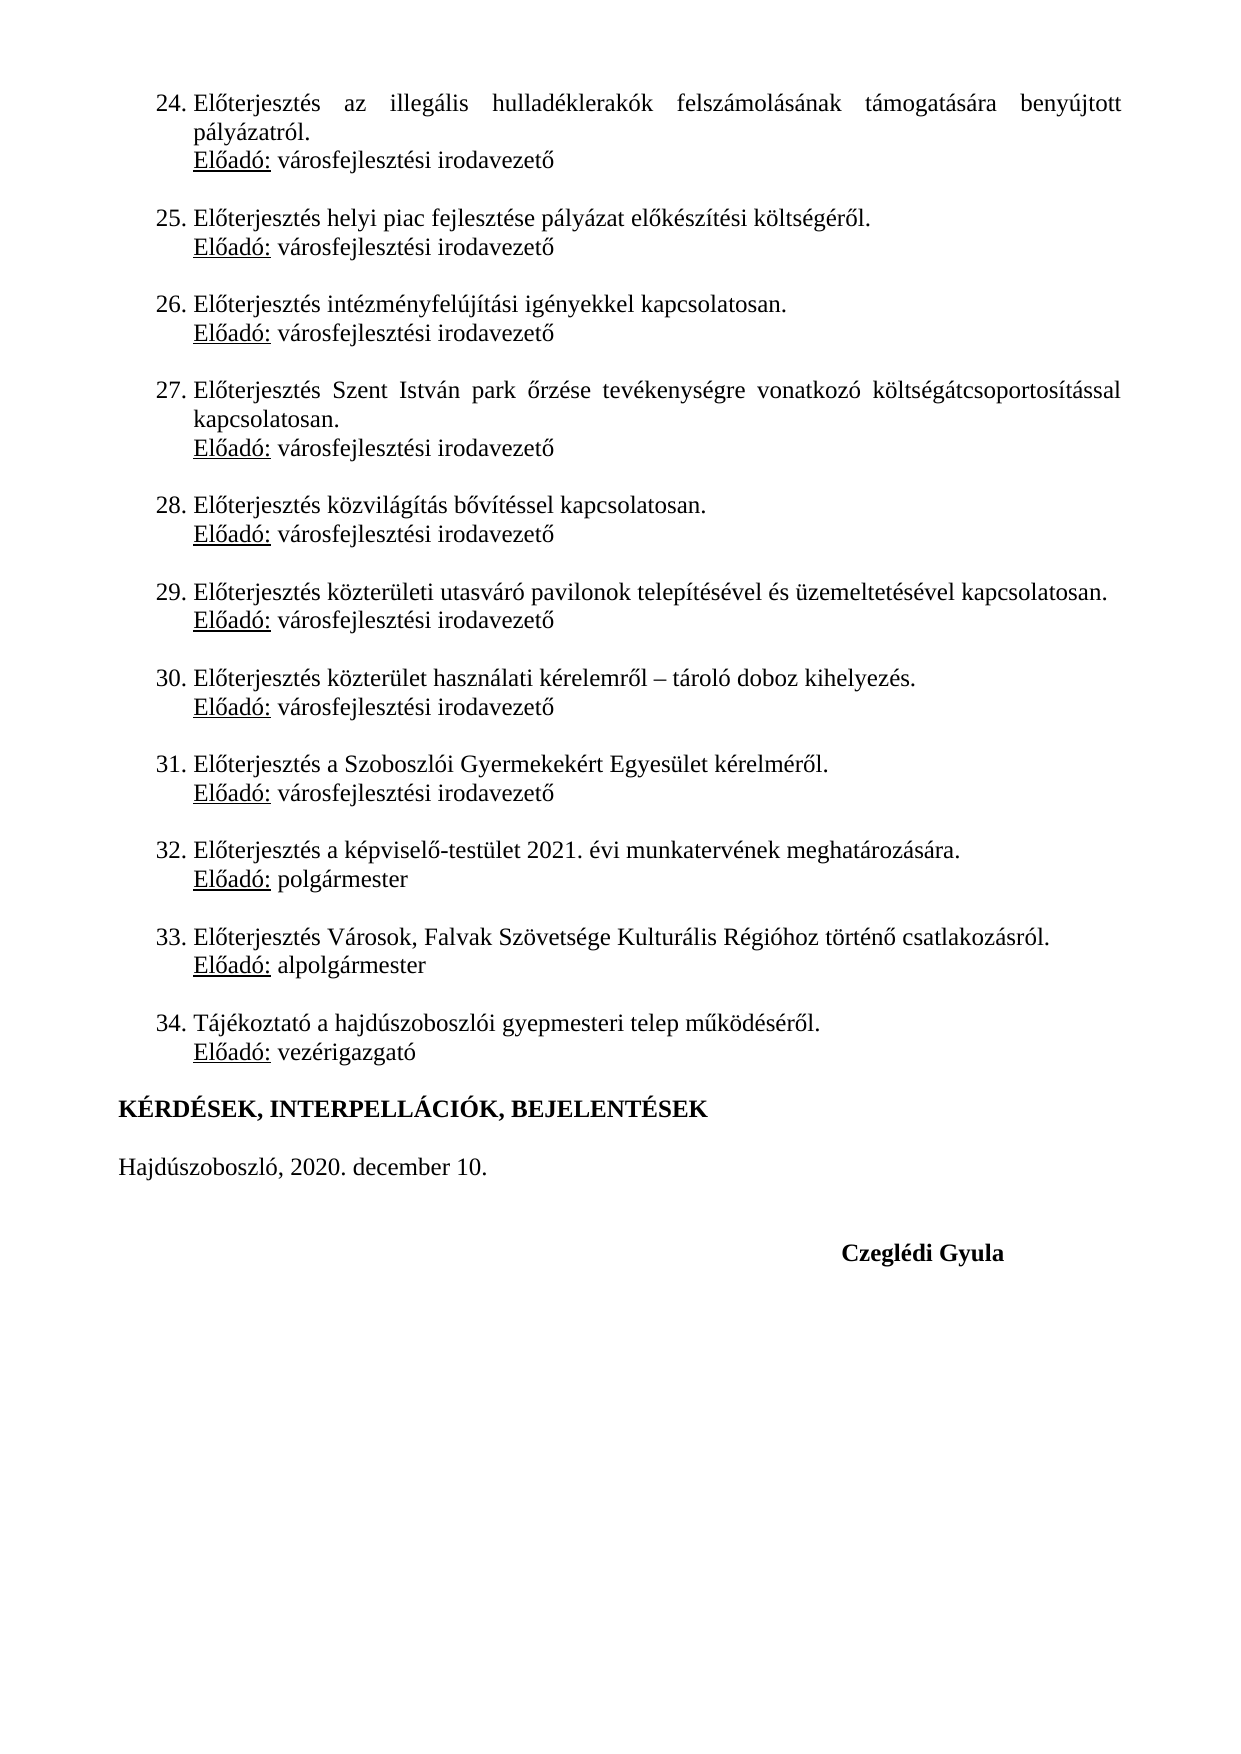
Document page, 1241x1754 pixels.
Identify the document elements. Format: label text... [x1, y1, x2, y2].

list Előadó: városfejlesztési irodavezető [193, 519, 1122, 548]
list Előterjesztés a Szoboszlói Gyermekekért Egyesület kérelméről. [156, 749, 1122, 778]
list Előadó: városfejlesztési irodavezető [193, 232, 1122, 260]
list Előadó: városfejlesztési irodavezető [193, 145, 1122, 174]
list Előterjesztés intézményfelújítási igényekkel kapcsolatosan. [156, 289, 1122, 318]
list Előterjesztés helyi piac fejlesztése pályázat előkészítési költségéről. [156, 203, 1122, 232]
list Előterjesztés közterületi utasváró pavilonok telepítésével és üzemeltetésével kapcsolatosan. [156, 577, 1122, 605]
text KÉRDÉSEK, INTERPELLÁCIÓK, BEJELENTÉSEK [118, 1094, 1122, 1123]
list Előterjesztés közvilágítás bővítéssel kapcsolatosan. [156, 490, 1122, 519]
list Előterjesztés közterület használati kérelemről – tároló doboz kihelyezés. [156, 663, 1122, 692]
list Előadó: városfejlesztési irodavezető [193, 318, 1122, 347]
list Előterjesztés Városok, Falvak Szövetsége Kulturális Régióhoz történő csatlakozásról. [156, 922, 1122, 950]
text Czeglédi Gyula [118, 1238, 1004, 1267]
list Előadó: polgármester [193, 864, 1122, 893]
list Tájékoztató a hajdúszoboszlói gyepmesteri telep működéséről. [156, 1008, 1122, 1037]
text Hajdúszoboszló, 2020. december 10. [118, 1152, 1122, 1180]
list Előadó: városfejlesztési irodavezető [193, 605, 1122, 634]
list Előadó: városfejlesztési irodavezető [193, 692, 1122, 720]
list Előadó: városfejlesztési irodavezető [193, 778, 1122, 807]
list Előterjesztés Szent István park őrzése tevékenységre vonatkozó költségátcsoportosítással kapcsolatosan. [156, 375, 1122, 433]
list Előterjesztés a képviselő-testület 2021. évi munkatervének meghatározására. [156, 835, 1122, 864]
list Előadó: városfejlesztési irodavezető [193, 433, 1122, 462]
list Előadó: alpolgármester [193, 950, 1122, 979]
list Előadó: vezérigazgató [193, 1037, 1122, 1065]
list Előterjesztés az illegális hulladéklerakók felszámolásának támogatására benyújtott pályázatról. [156, 88, 1122, 145]
